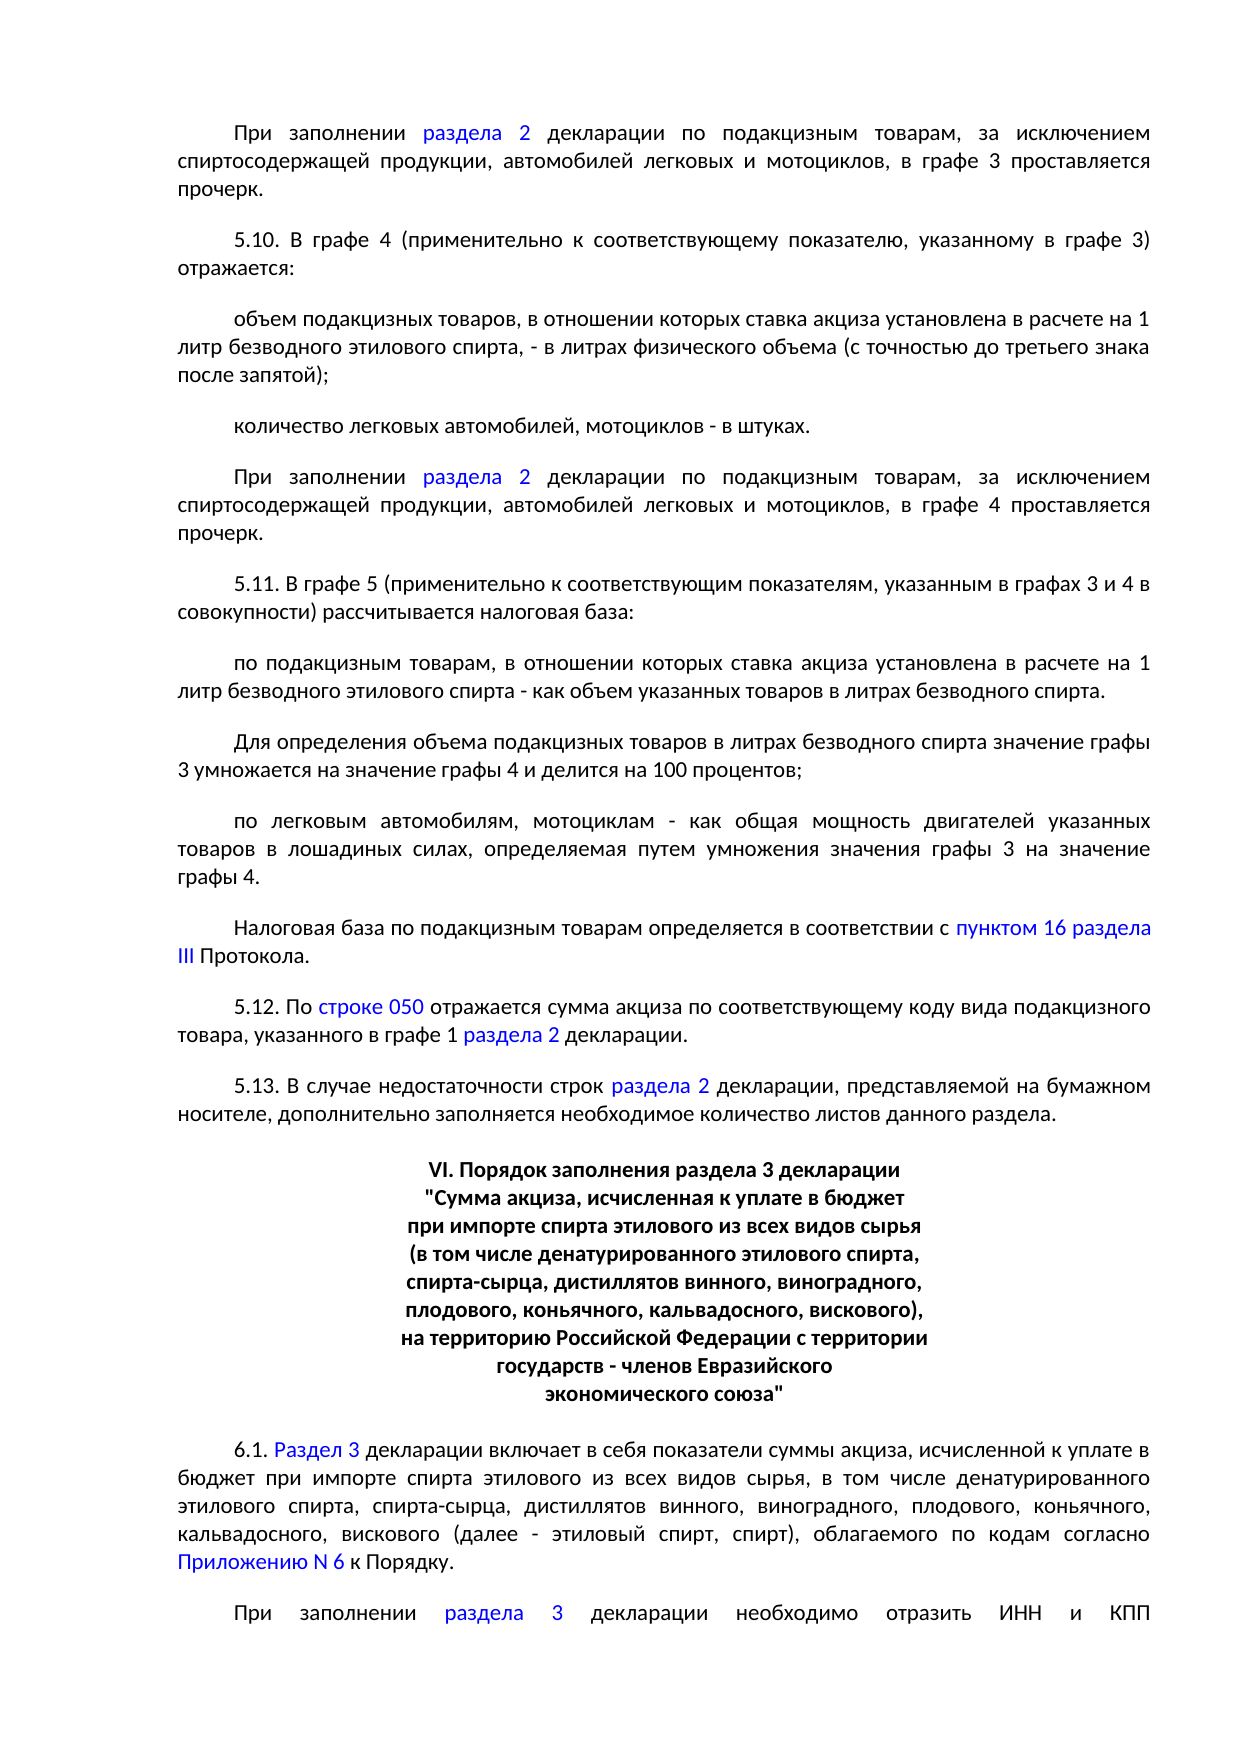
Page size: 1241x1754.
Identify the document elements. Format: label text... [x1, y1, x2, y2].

title плодового, коньячного, кальвадосного, вискового), [177, 1295, 1152, 1323]
text по подакцизным товарам, в отношении которых ставка акциза установлена в расчете на 1 литр безводного этилового спирта - как объем указанных товаров в литрах безводного спирта. [177, 648, 1152, 704]
text 6.1. Раздел 3 декларации включает в себя показатели суммы акциза, исчисленной к уплате в бюджет при импорте спирта этилового из всех видов сырья, в том числе денатурированного этилового спирта, спирта-сырца, дистиллятов винного, виноградного, плодового, коньячного, кальвадосного, вискового (далее - этиловый спирт, спирт), облагаемого по кодам согласно Приложению N 6 к Порядку. [177, 1435, 1152, 1575]
text Налоговая база по подакцизным товарам определяется в соответствии с пунктом 16 раздела III Протокола. [177, 913, 1152, 969]
text 5.13. В случае недостаточности строк раздела 2 декларации, представляемой на бумажном носителе, дополнительно заполняется необходимое количество листов данного раздела. [177, 1071, 1152, 1127]
text количество легковых автомобилей, мотоциклов - в штуках. [177, 411, 1152, 439]
text 5.11. В графе 5 (применительно к соответствующим показателям, указанным в графах 3 и 4 в совокупности) рассчитывается налоговая база: [177, 569, 1152, 625]
text При заполнении раздела 2 декларации по подакцизным товарам, за исключением спиртосодержащей продукции, автомобилей легковых и мотоциклов, в графе 3 проставляется прочерк. [177, 118, 1152, 202]
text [177, 1598, 1152, 1626]
text При заполнении раздела 2 декларации по подакцизным товарам, за исключением спиртосодержащей продукции, автомобилей легковых и мотоциклов, в графе 4 проставляется прочерк. [177, 462, 1152, 546]
text по легковым автомобилям, мотоциклам - как общая мощность двигателей указанных товаров в лошадиных силах, определяемая путем умножения значения графы 3 на значение графы 4. [177, 806, 1152, 890]
text объем подакцизных товаров, в отношении которых ставка акциза установлена в расчете на 1 литр безводного этилового спирта, - в литрах физического объема (с точностью до третьего знака после запятой); [177, 304, 1152, 388]
title государств - членов Евразийского [177, 1351, 1152, 1379]
title экономического союза" [177, 1379, 1152, 1407]
text Для определения объема подакцизных товаров в литрах безводного спирта значение графы 3 умножается на значение графы 4 и делится на 100 процентов; [177, 727, 1152, 783]
title (в том числе денатурированного этилового спирта, [177, 1239, 1152, 1267]
title при импорте спирта этилового из всех видов сырья [177, 1211, 1152, 1239]
title VI. Порядок заполнения раздела 3 декларации [177, 1155, 1152, 1183]
text 5.10. В графе 4 (применительно к соответствующему показателю, указанному в графе 3) отражается: [177, 225, 1152, 281]
text 5.12. По строке 050 отражается сумма акциза по соответствующему коду вида подакцизного товара, указанного в графе 1 раздела 2 декларации. [177, 992, 1152, 1048]
title на территорию Российской Федерации с территории [177, 1323, 1152, 1351]
title "Сумма акциза, исчисленная к уплате в бюджет [177, 1183, 1152, 1211]
title спирта-сырца, дистиллятов винного, виноградного, [177, 1267, 1152, 1295]
